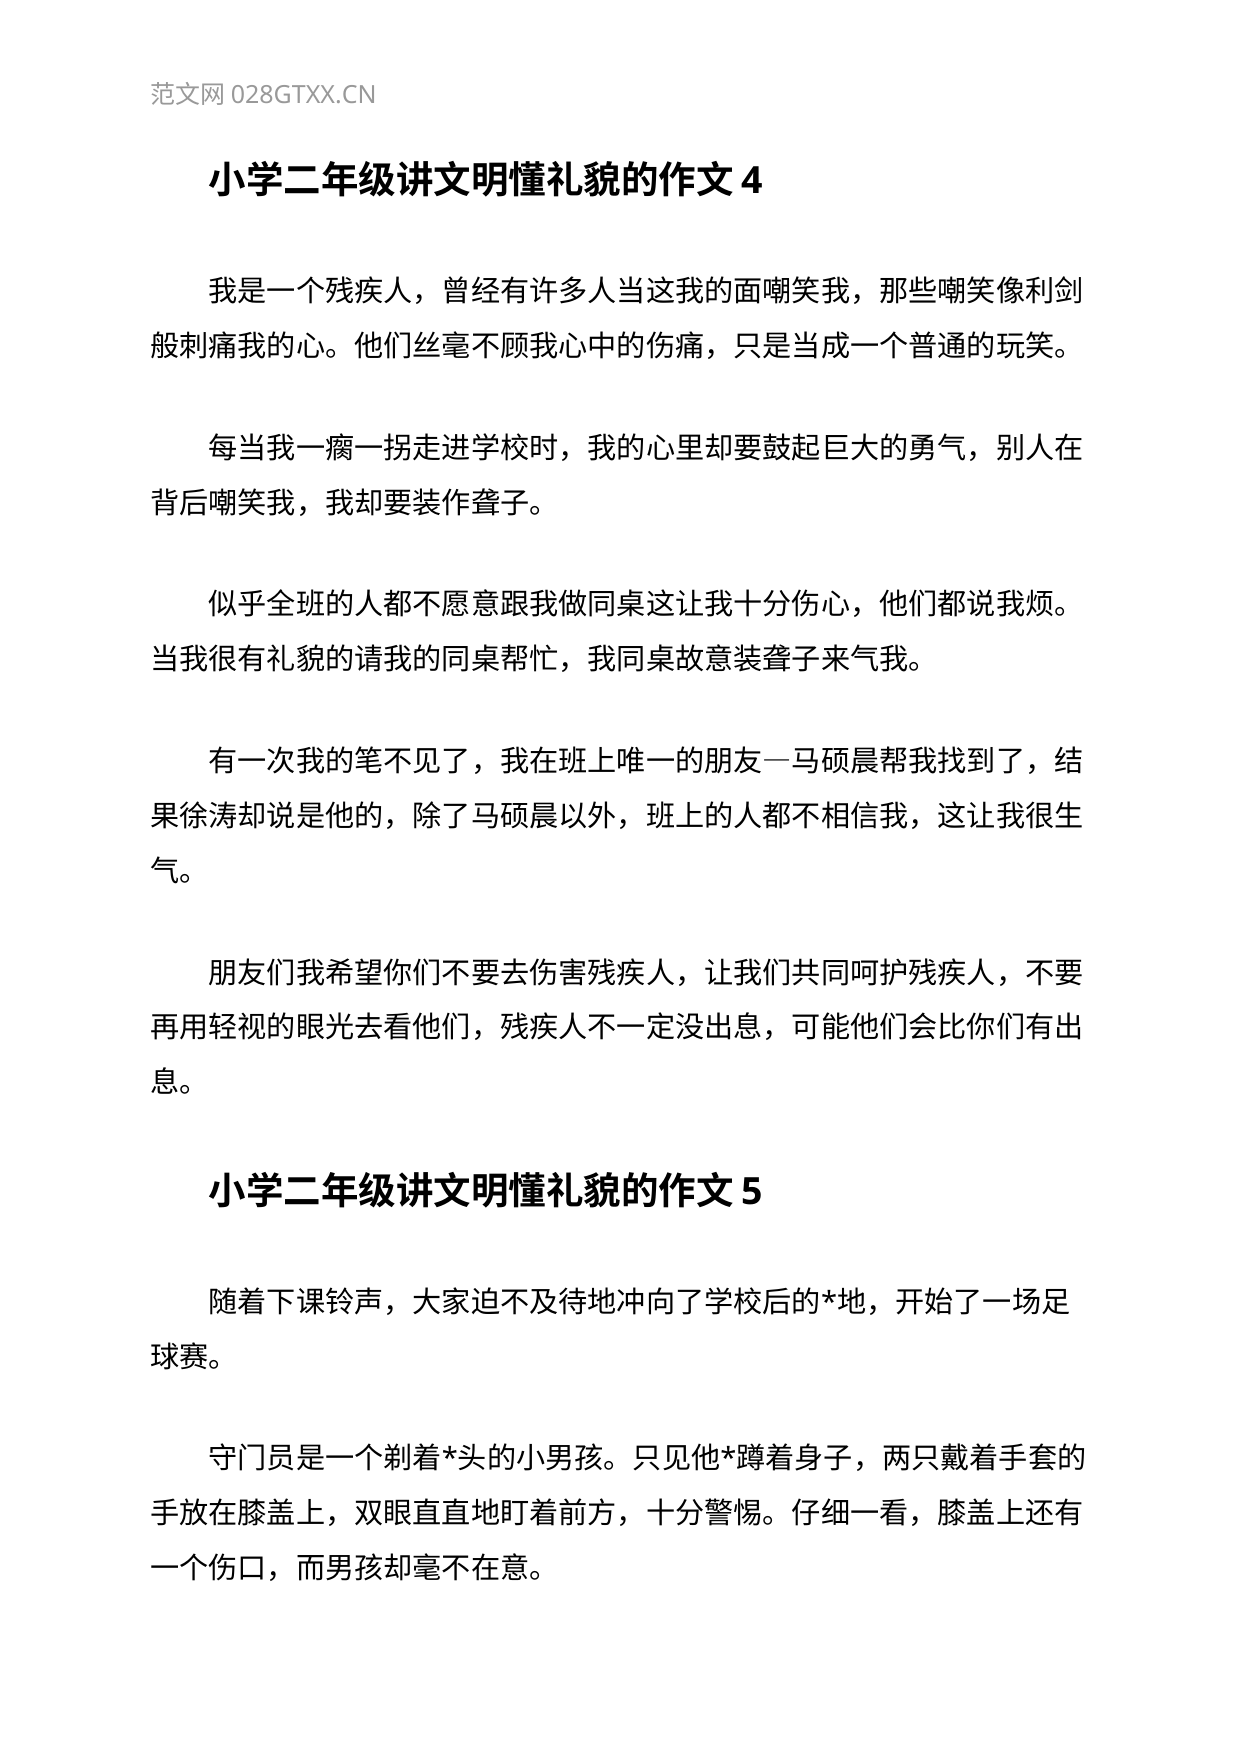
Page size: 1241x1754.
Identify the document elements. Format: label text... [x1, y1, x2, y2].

text 朋友们我希望你们不要去伤害残疾人，让我们共同呵护残疾人，不要再用轻视的眼光去看他们，残疾人不一定没出息，可能他们会比你们有出息。 [150, 949, 1090, 1101]
text 守门员是一个剃着*头的小男孩。只见他*蹲着身子，两只戴着手套的手放在膝盖上，双眼直直地盯着前方，十分警惕。仔细一看，膝盖上还有一个伤口，而男孩却毫不在意。 [150, 1435, 1090, 1587]
text 每当我一瘸一拐走进学校时，我的心里却要鼓起巨大的勇气，别人在背后嘲笑我，我却要装作聋子。 [150, 424, 1090, 521]
text 有一次我的笔不见了，我在班上唯一的朋友—马硕晨帮我找到了，结果徐涛却说是他的，除了马硕晨以外，班上的人都不相信我，这让我很生气。 [150, 738, 1090, 890]
text 小学二年级讲文明懂礼貌的作文4 [150, 150, 1090, 204]
text 小学二年级讲文明懂礼貌的作文5 [150, 1161, 1090, 1215]
text 随着下课铃声，大家迫不及待地冲向了学校后的*地，开始了一场足球赛。 [150, 1278, 1090, 1376]
text 我是一个残疾人，曾经有许多人当这我的面嘲笑我，那些嘲笑像利剑般刺痛我的心。他们丝毫不顾我心中的伤痛，只是当成一个普通的玩笑。 [150, 268, 1090, 365]
text 似乎全班的人都不愿意跟我做同桌这让我十分伤心，他们都说我烦。当我很有礼貌的请我的同桌帮忙，我同桌故意装聋子来气我。 [150, 581, 1090, 678]
